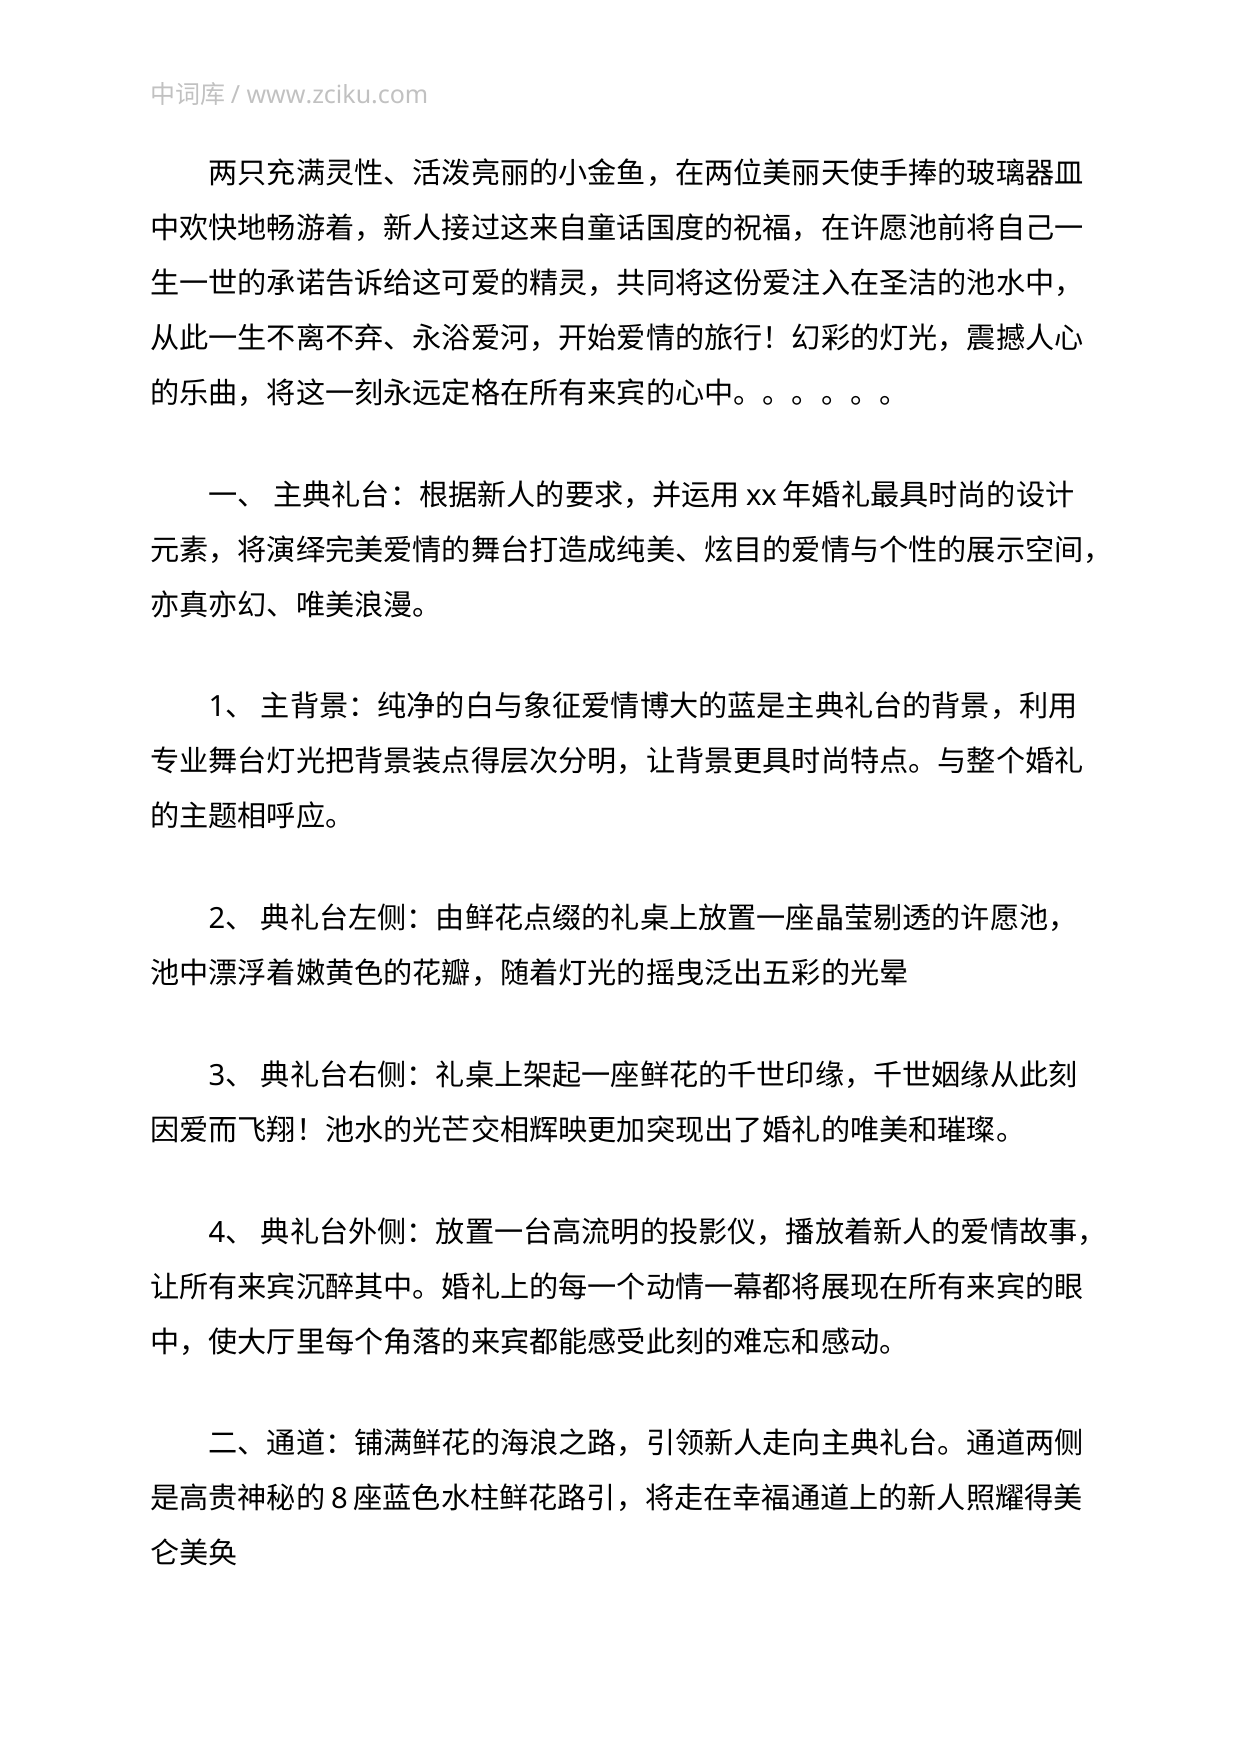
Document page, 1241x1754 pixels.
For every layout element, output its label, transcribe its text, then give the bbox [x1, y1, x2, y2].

text 4、 典礼台外侧：放置一台高流明的投影仪，播放着新人的爱情故事，让所有来宾沉醉其中。婚礼上的每一个动情一幕都将展现在所有来宾的眼中，使大厅里每个角落的来宾都能感受此刻的难忘和感动。 [150, 1208, 1090, 1360]
text 2、 典礼台左侧：由鲜花点缀的礼桌上放置一座晶莹剔透的许愿池，池中漂浮着嫩黄色的花瓣，随着灯光的摇曳泛出五彩的光晕 [150, 895, 1090, 992]
text 两只充满灵性、活泼亮丽的小金鱼，在两位美丽天使手捧的玻璃器皿中欢快地畅游着，新人接过这来自童话国度的祝福，在许愿池前将自己一生一世的承诺告诉给这可爱的精灵，共同将这份爱注入在圣洁的池水中，从此一生不离不弃、永浴爱河，开始爱情的旅行！幻彩的灯光，震撼人心的乐曲，将这一刻永远定格在所有来宾的心中。。。。。。 [150, 150, 1090, 412]
text 二、通道：铺满鲜花的海浪之路，引领新人走向主典礼台。通道两侧是高贵神秘的8座蓝色水柱鲜花路引，将走在幸福通道上的新人照耀得美仑美奂 [150, 1420, 1090, 1572]
text 1、 主背景：纯净的白与象征爱情博大的蓝是主典礼台的背景，利用专业舞台灯光把背景装点得层次分明，让背景更具时尚特点。与整个婚礼的主题相呼应。 [150, 683, 1090, 835]
text 一、 主典礼台：根据新人的要求，并运用xx年婚礼最具时尚的设计元素，将演绎完美爱情的舞台打造成纯美、炫目的爱情与个性的展示空间，亦真亦幻、唯美浪漫。 [150, 471, 1090, 623]
text 3、 典礼台右侧：礼桌上架起一座鲜花的千世印缘，千世姻缘从此刻因爱而飞翔！池水的光芒交相辉映更加突现出了婚礼的唯美和璀璨。 [150, 1051, 1090, 1149]
